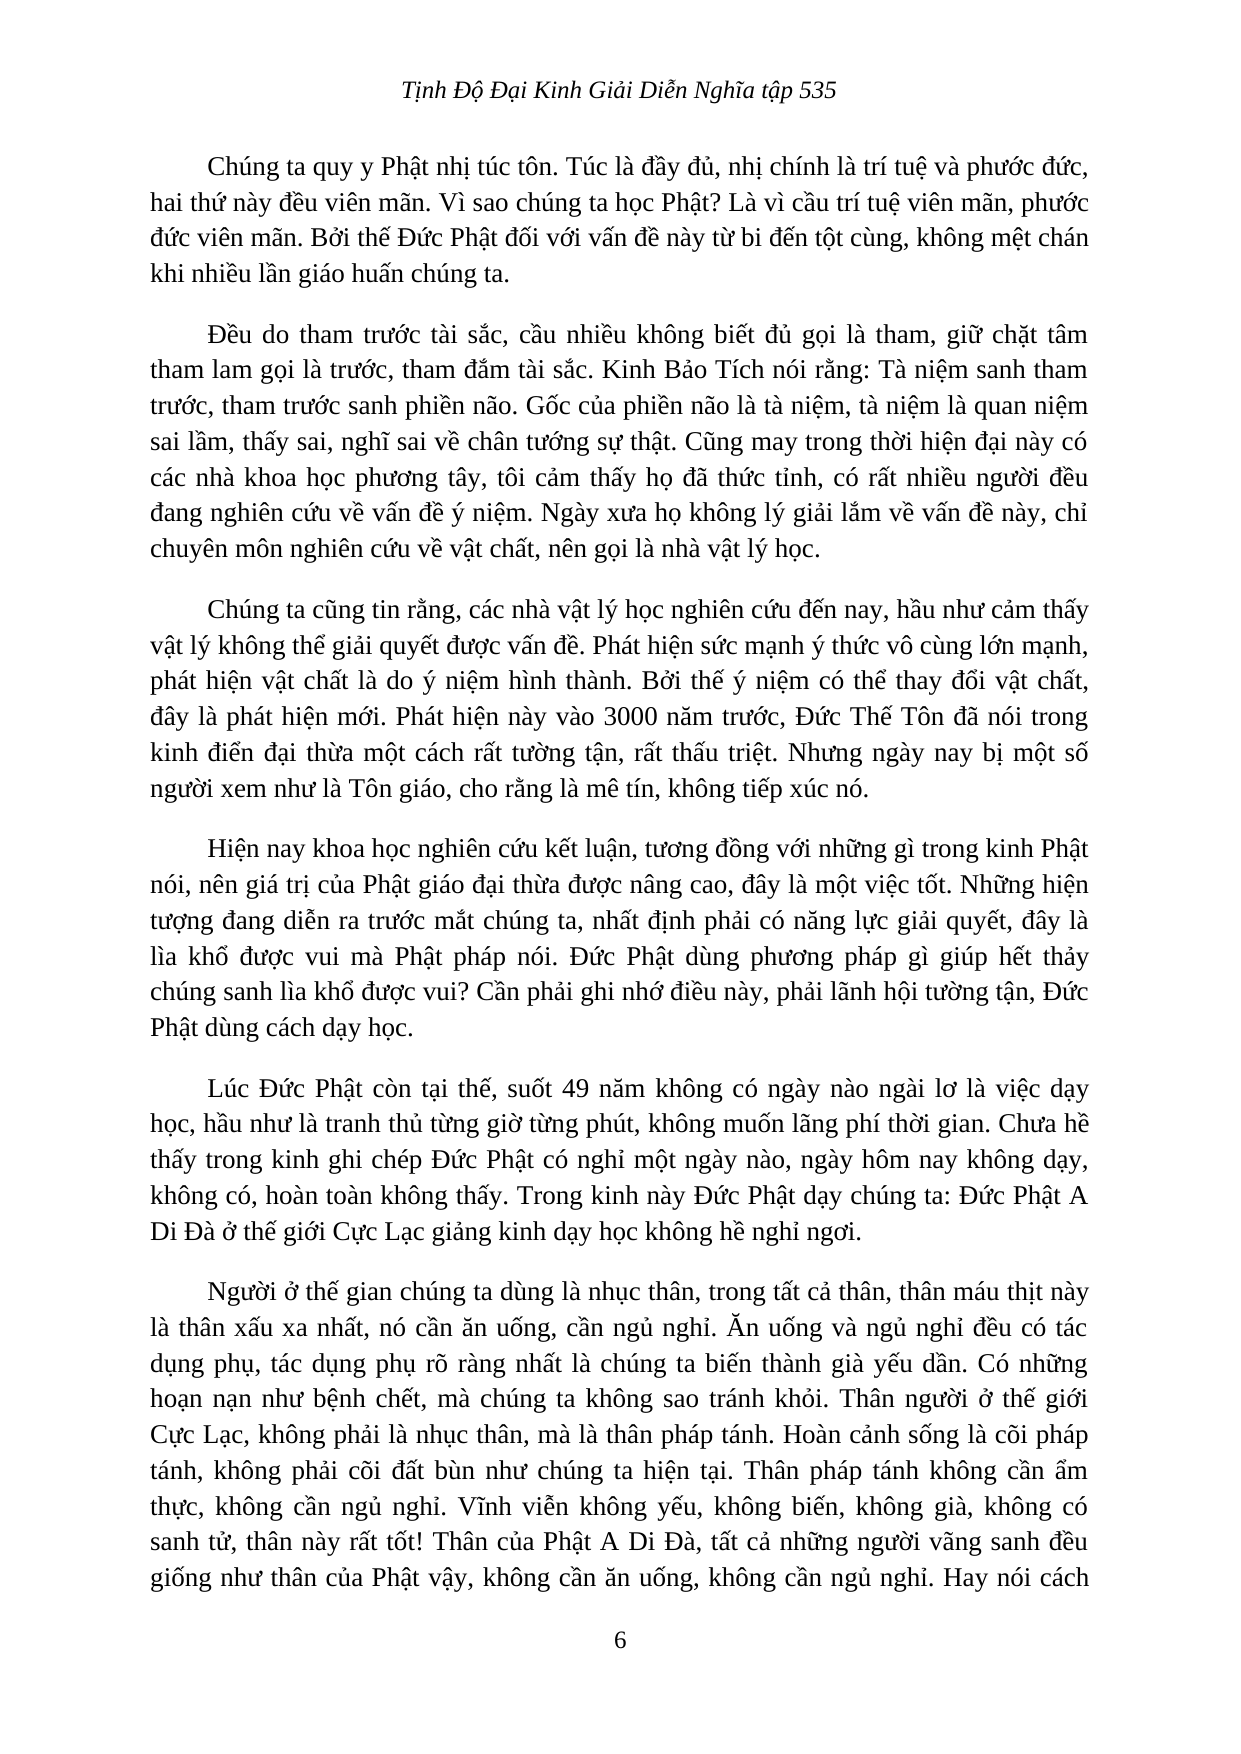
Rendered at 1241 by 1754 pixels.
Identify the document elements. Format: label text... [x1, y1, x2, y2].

text Đều do tham trước tài sắc, cầu nhiều không biết đủ gọi là tham, giữ chặt tâm tham lam gọi là trước, tham đắm tài sắc. Kinh Bảo Tích nói rằng: Tà niệm sanh tham trước, tham trước sanh phiền não. Gốc của phiền não là tà niệm, tà niệm là quan niệm sai lầm, thấy sai, nghĩ sai về chân tướng sự thật. Cũng may trong thời hiện đại này có các nhà khoa học phương tây, tôi cảm thấy họ đã thức tỉnh, có rất nhiều người đều đang nghiên cứu về vấn đề ý niệm. Ngày xưa họ không lý giải lắm về vấn đề này, chỉ chuyên môn nghiên cứu về vật chất, nên gọi là nhà vật lý học. [150, 318, 1090, 563]
text Hiện nay khoa học nghiên cứu kết luận, tương đồng với những gì trong kinh Phật nói, nên giá trị của Phật giáo đại thừa được nâng cao, đây là một việc tốt. Những hiện tượng đang diễn ra trước mắt chúng ta, nhất định phải có năng lực giải quyết, đây là lìa khổ được vui mà Phật pháp nói. Đức Phật dùng phương pháp gì giúp hết thảy chúng sanh lìa khổ được vui? Cần phải ghi nhớ điều này, phải lãnh hội tường tận, Đức Phật dùng cách dạy học. [150, 832, 1090, 1042]
text Lúc Đức Phật còn tại thế, suốt 49 năm không có ngày nào ngài lơ là việc dạy học, hầu như là tranh thủ từng giờ từng phút, không muốn lãng phí thời gian. Chưa hề thấy trong kinh ghi chép Đức Phật có nghỉ một ngày nào, ngày hôm nay không dạy, không có, hoàn toàn không thấy. Trong kinh này Đức Phật dạy chúng ta: Đức Phật A Di Đà ở thế giới Cực Lạc giảng kinh dạy học không hề nghỉ ngơi. [150, 1072, 1090, 1246]
text Chúng ta quy y Phật nhị túc tôn. Túc là đầy đủ, nhị chính là trí tuệ và phước đức, hai thứ này đều viên mãn. Vì sao chúng ta học Phật? Là vì cầu trí tuệ viên mãn, phước đức viên mãn. Bởi thế Đức Phật đối với vấn đề này từ bi đến tột cùng, không mệt chán khi nhiều lần giáo huấn chúng ta. [150, 150, 1090, 288]
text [150, 1275, 1090, 1592]
text Chúng ta cũng tin rằng, các nhà vật lý học nghiên cứu đến nay, hầu như cảm thấy vật lý không thể giải quyết được vấn đề. Phát hiện sức mạnh ý thức vô cùng lớn mạnh, phát hiện vật chất là do ý niệm hình thành. Bởi thế ý niệm có thể thay đổi vật chất, đây là phát hiện mới. Phát hiện này vào 3000 năm trước, Đức Thế Tôn đã nói trong kinh điển đại thừa một cách rất tường tận, rất thấu triệt. Nhưng ngày nay bị một số người xem như là Tôn giáo, cho rằng là mê tín, không tiếp xúc nó. [150, 593, 1090, 803]
